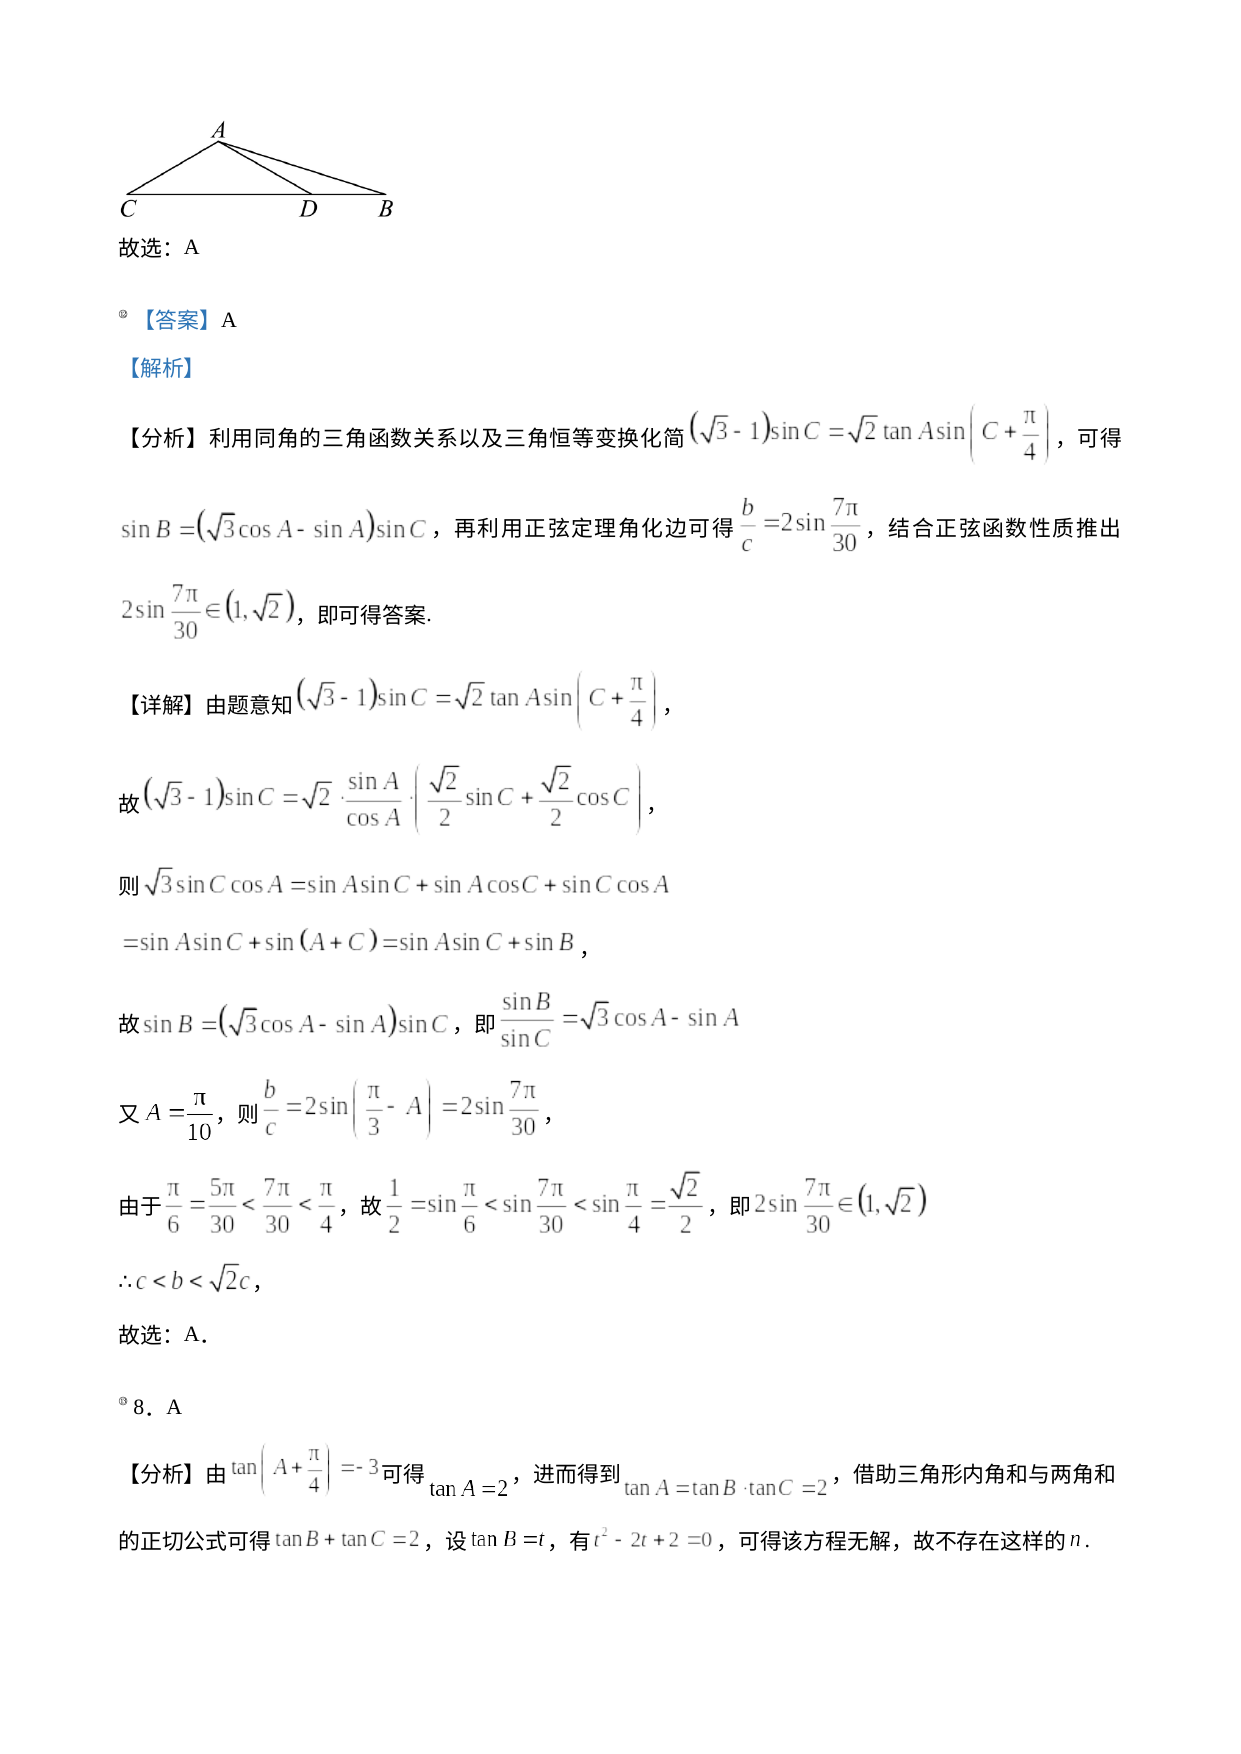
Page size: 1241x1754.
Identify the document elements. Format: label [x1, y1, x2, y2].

picture [118, 118, 395, 219]
